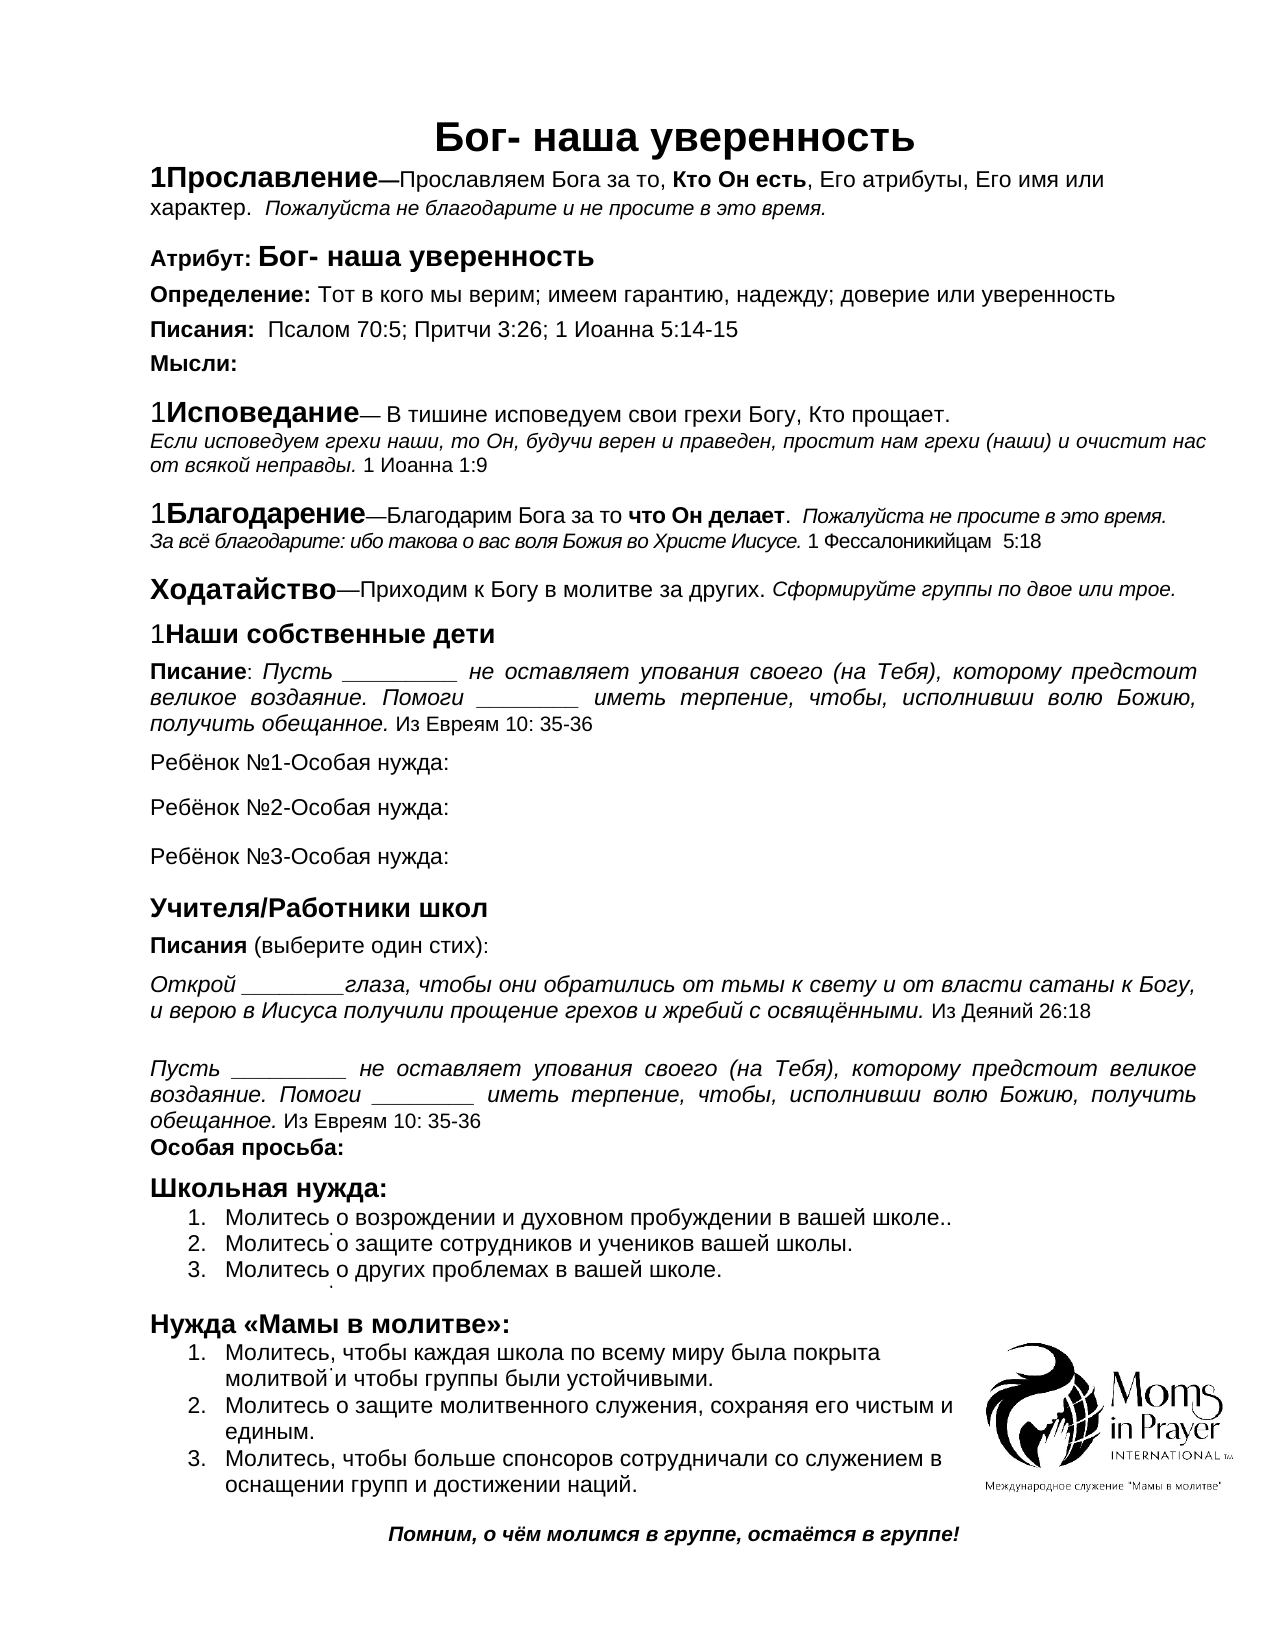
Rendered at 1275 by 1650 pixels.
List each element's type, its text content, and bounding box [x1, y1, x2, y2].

text Ребёнок №2-Особая нужда: [150, 794, 1200, 821]
text Ребёнок №1-Особая нужда: [150, 749, 1200, 776]
text Писания (выберите один стих): [150, 932, 1200, 958]
text Ходатайство—Приходим к Богу в молитве за других. Сформируйте группы по двое или трое. [150, 572, 1200, 606]
text Исповедание— В тишине исповедуем свои грехи Богу, Кто прощает. [150, 396, 1200, 429]
text Писания: Псалом 70:5; Притчи 3:26; 1 Иоанна 5:14-15 [150, 316, 1200, 342]
text Пусть _________ не оставляет упования своего (на Тебя), которому предстоит великое воздаяние. Помоги ________ иметь терпение, чтобы, исполнивши волю Божию, получить обещанное. Из Евреям 10: 35-36 [150, 1054, 1200, 1134]
list Молитесь о защите молитвенного служения, сохраняя его чистым и единым. [187, 1392, 977, 1444]
list Молитесь о защите сотрудников и учеников вашей школы. [187, 1230, 1200, 1256]
text Благодарение—Благодарим Бога за то что Он делает. Пожалуйста не просите в это время. [150, 496, 1200, 529]
text Школьная нужда: [150, 1172, 1200, 1204]
list Молитесь, чтобы больше спонсоров сотрудничали со служением в оснащении групп и достижении наций. [187, 1444, 977, 1497]
text Определение: Тот в кого мы верим; имеем гарантию, надежду; доверие или уверенность [150, 281, 1200, 307]
text Прославление—Прославляем Бога за то, Кто Он есть, Его атрибуты, Его имя или характер. Пожалуйста не благодарите и не просите в это время. [150, 161, 1200, 220]
list Молитесь о других проблемах в вашей школе. [187, 1256, 1200, 1283]
text Открой ________глаза, чтобы они обратились от тьмы к свету и от власти сатаны к Богу, и верою в Иисуса получили прощение грехов и жребий с освящёнными. Из Деяний 26:18 [150, 971, 1200, 1023]
text Наши собственные дети [150, 618, 1200, 649]
list Молитесь о возрождении и духовном пробуждении в вашей школе.. [187, 1204, 1200, 1230]
picture [977, 1332, 1237, 1511]
text Писание: Пусть _________ не оставляет упования своего (на Тебя), которому предстоит великое воздаяние. Помоги ________ иметь терпение, чтобы, исполнивши волю Божию, получить обещанное. Из Евреям 10: 35-36 [150, 658, 1200, 737]
text Мысли: [150, 350, 1200, 377]
text Бог- наша уверенность [150, 112, 1200, 161]
text Учителя/Работники школ [150, 892, 1200, 923]
text Нужда «Мамы в молитве»: [150, 1308, 1200, 1339]
text Если исповедуем грехи наши, то Он, будучи верен и праведен, простит нам грехи (наши) и очистит нас от всякой неправды. 1 Иоанна 1:9 [150, 429, 1209, 477]
list Молитесь, чтобы каждая школа по всему миру была покрыта молитвой и чтобы группы были устойчивыми. [187, 1339, 977, 1392]
text Особая просьба: [150, 1134, 1200, 1160]
text Помним, о чём молимся в группе, остаётся в группе! [150, 1522, 1200, 1546]
text Ребёнок №3-Особая нужда: [150, 843, 1200, 869]
text За всё благодарите: ибо такова о вас воля Божия во Христе Иисусе. 1 Фессалоникийцам 5:18 [150, 529, 1200, 553]
text Атрибут: Бог- наша уверенность [150, 239, 1200, 273]
